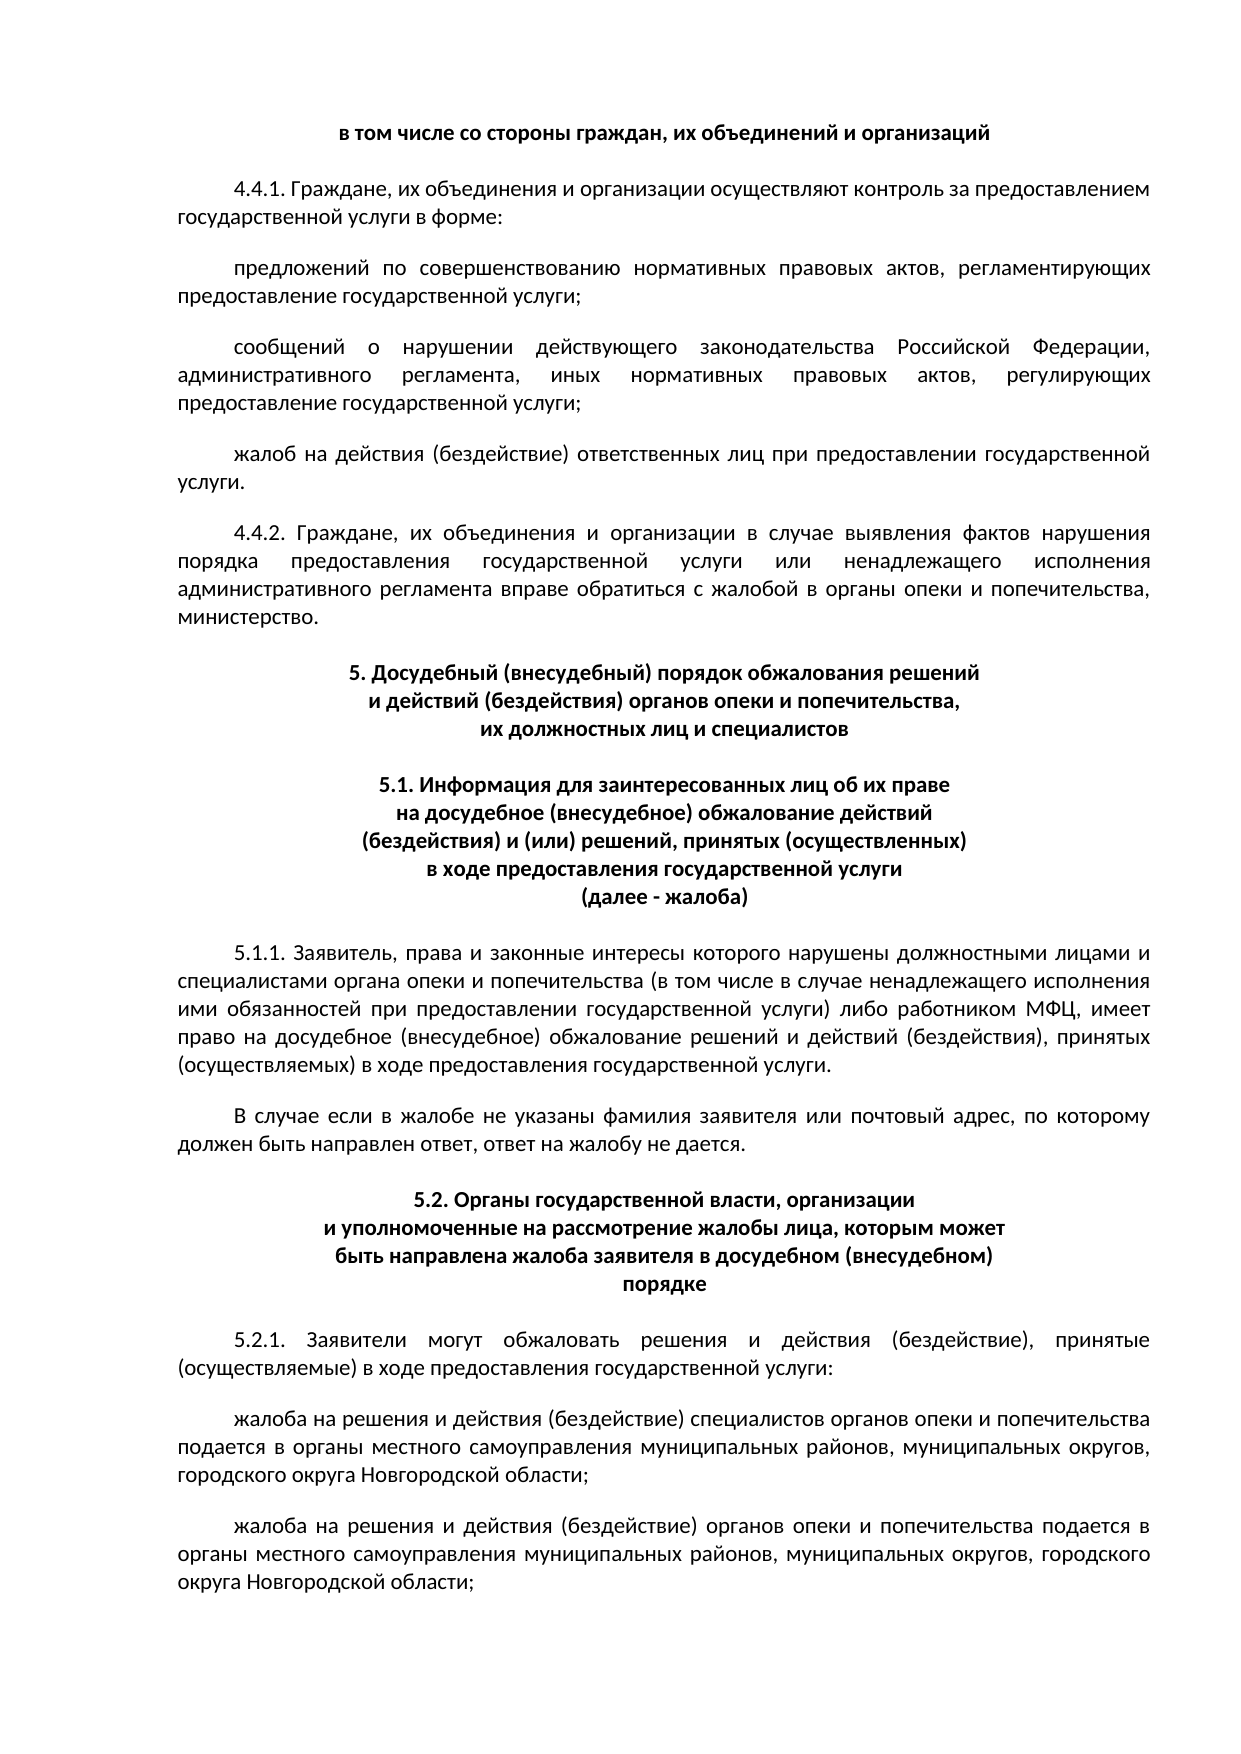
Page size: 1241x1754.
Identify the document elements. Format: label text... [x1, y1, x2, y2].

title и уполномоченные на рассмотрение жалобы лица, которым может [177, 1213, 1152, 1241]
title быть направлена жалоба заявителя в досудебном (внесудебном) [177, 1241, 1152, 1269]
title 5. Досудебный (внесудебный) порядок обжалования решений [177, 658, 1152, 686]
text 4.4.2. Граждане, их объединения и организации в случае выявления фактов нарушения порядка предоставления государственной услуги или ненадлежащего исполнения административного регламента вправе обратиться с жалобой в органы опеки и попечительства, министерство. [177, 518, 1152, 630]
text 5.1.1. Заявитель, права и законные интересы которого нарушены должностными лицами и специалистами органа опеки и попечительства (в том числе в случае ненадлежащего исполнения ими обязанностей при предоставлении государственной услуги) либо работником МФЦ, имеет право на досудебное (внесудебное) обжалование решений и действий (бездействия), принятых (осуществляемых) в ходе предоставления государственной услуги. [177, 938, 1152, 1078]
title (далее - жалоба) [177, 882, 1152, 910]
text предложений по совершенствованию нормативных правовых актов, регламентирующих предоставление государственной услуги; [177, 253, 1152, 309]
title их должностных лиц и специалистов [177, 714, 1152, 742]
text сообщений о нарушении действующего законодательства Российской Федерации, административного регламента, иных нормативных правовых актов, регулирующих предоставление государственной услуги; [177, 332, 1152, 416]
title 5.1. Информация для заинтересованных лиц об их праве [177, 770, 1152, 798]
text 4.4.1. Граждане, их объединения и организации осуществляют контроль за предоставлением государственной услуги в форме: [177, 174, 1152, 230]
text 5.2.1. Заявители могут обжаловать решения и действия (бездействие), принятые (осуществляемые) в ходе предоставления государственной услуги: [177, 1326, 1152, 1382]
title (бездействия) и (или) решений, принятых (осуществленных) [177, 826, 1152, 854]
title в том числе со стороны граждан, их объединений и организаций [177, 118, 1152, 146]
text жалоба на решения и действия (бездействие) специалистов органов опеки и попечительства подается в органы местного самоуправления муниципальных районов, муниципальных округов, городского округа Новгородской области; [177, 1404, 1152, 1488]
text жалоба на решения и действия (бездействие) органов опеки и попечительства подается в органы местного самоуправления муниципальных районов, муниципальных округов, городского округа Новгородской области; [177, 1511, 1152, 1596]
title на досудебное (внесудебное) обжалование действий [177, 798, 1152, 826]
title в ходе предоставления государственной услуги [177, 854, 1152, 882]
text жалоб на действия (бездействие) ответственных лиц при предоставлении государственной услуги. [177, 439, 1152, 495]
text В случае если в жалобе не указаны фамилия заявителя или почтовый адрес, по которому должен быть направлен ответ, ответ на жалобу не дается. [177, 1101, 1152, 1157]
title порядке [177, 1269, 1152, 1297]
title 5.2. Органы государственной власти, организации [177, 1185, 1152, 1213]
title и действий (бездействия) органов опеки и попечительства, [177, 686, 1152, 714]
